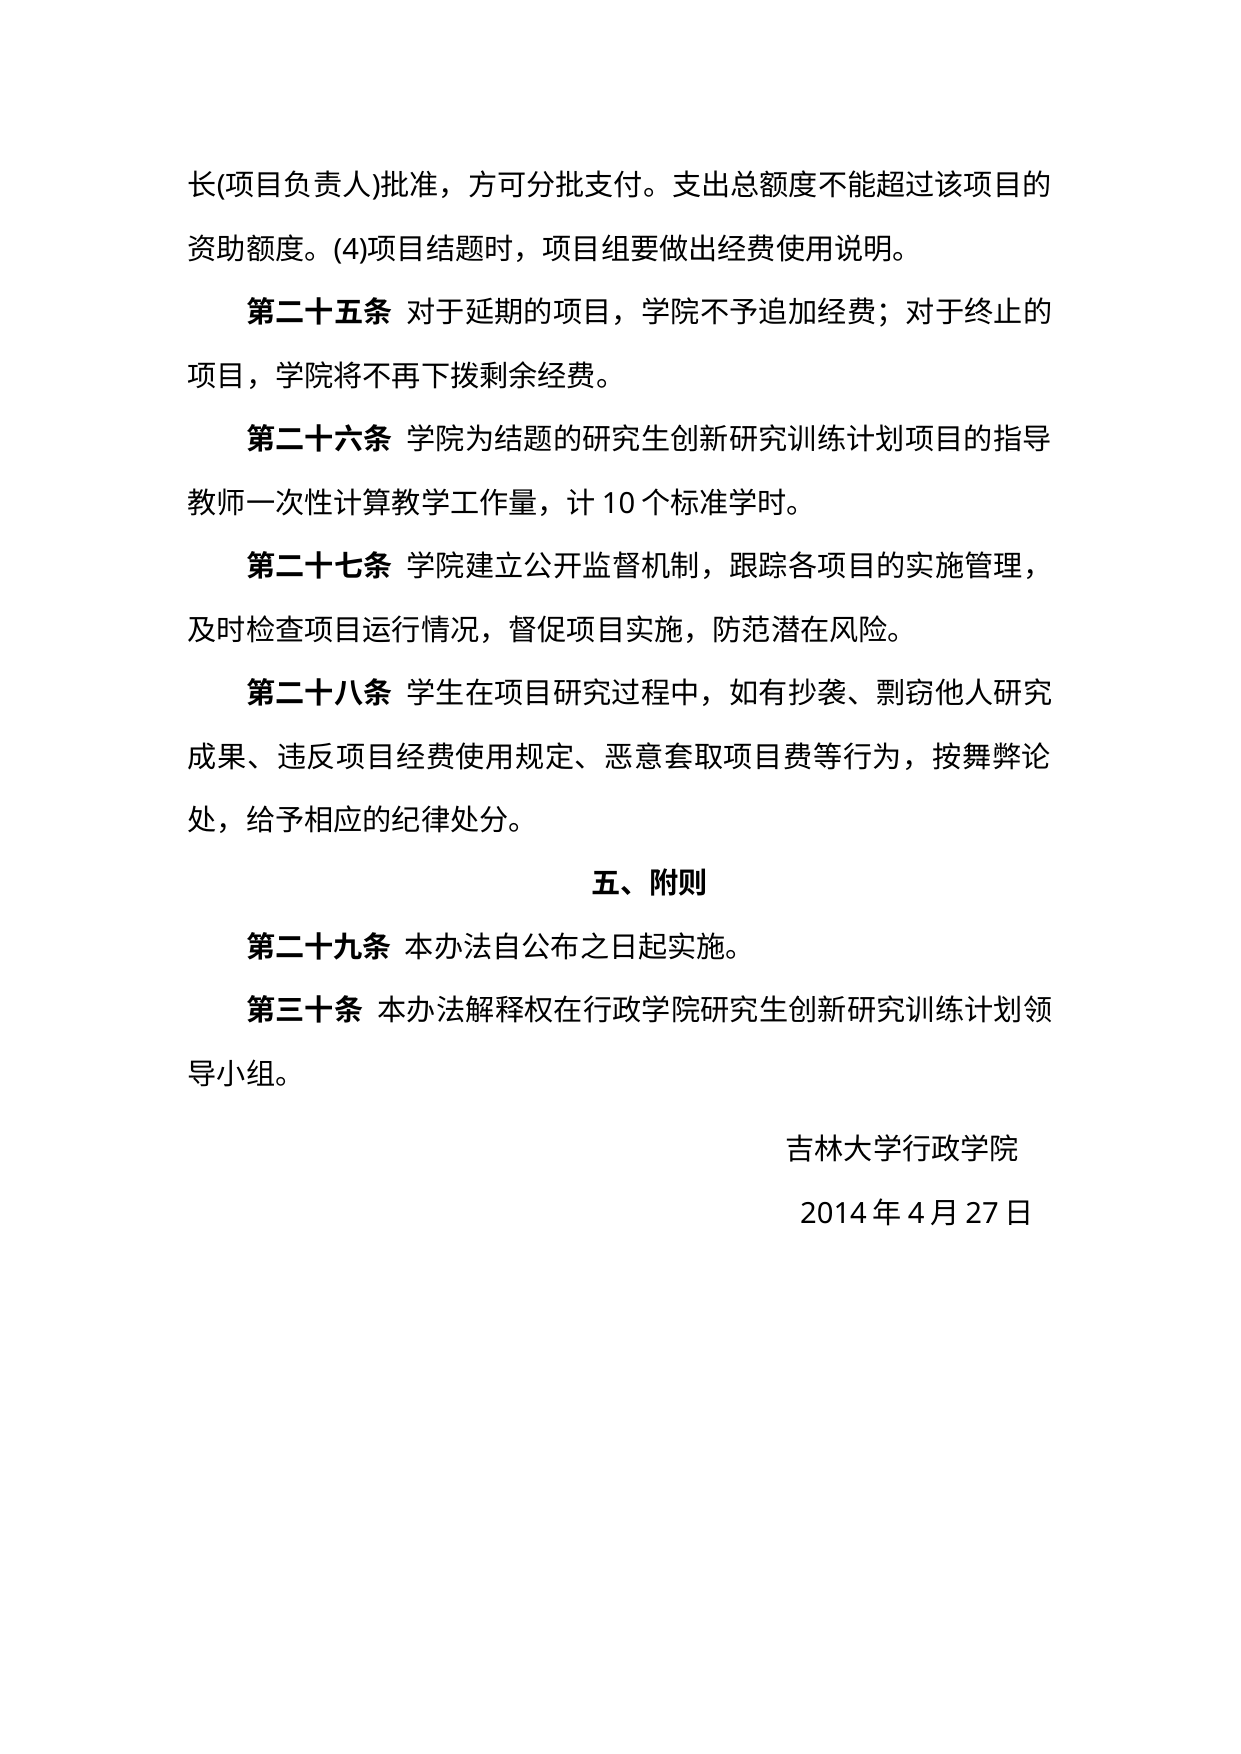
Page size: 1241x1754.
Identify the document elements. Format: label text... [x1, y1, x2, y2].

text 五、附则 [187, 860, 1053, 902]
text 第二十七条 学院建立公开监督机制，跟踪各项目的实施管理，及时检查项目运行情况，督促项目实施，防范潜在风险。 [187, 543, 1053, 649]
text 吉林大学行政学院 [187, 1114, 1053, 1179]
text 2014年4月27日 [187, 1179, 1053, 1244]
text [187, 162, 1053, 268]
text 第二十五条 对于延期的项目，学院不予追加经费；对于终止的项目，学院将不再下拨剩余经费。 [187, 289, 1053, 395]
text 第二十九条 本办法自公布之日起实施。 [187, 923, 1053, 966]
text 第二十八条 学生在项目研究过程中，如有抄袭、剽窃他人研究成果、违反项目经费使用规定、恶意套取项目费等行为，按舞弊论处，给予相应的纪律处分。 [187, 670, 1053, 839]
text 第三十条 本办法解释权在行政学院研究生创新研究训练计划领导小组。 [187, 987, 1053, 1093]
text 第二十六条 学院为结题的研究生创新研究训练计划项目的指导教师一次性计算教学工作量，计10个标准学时。 [187, 416, 1053, 522]
